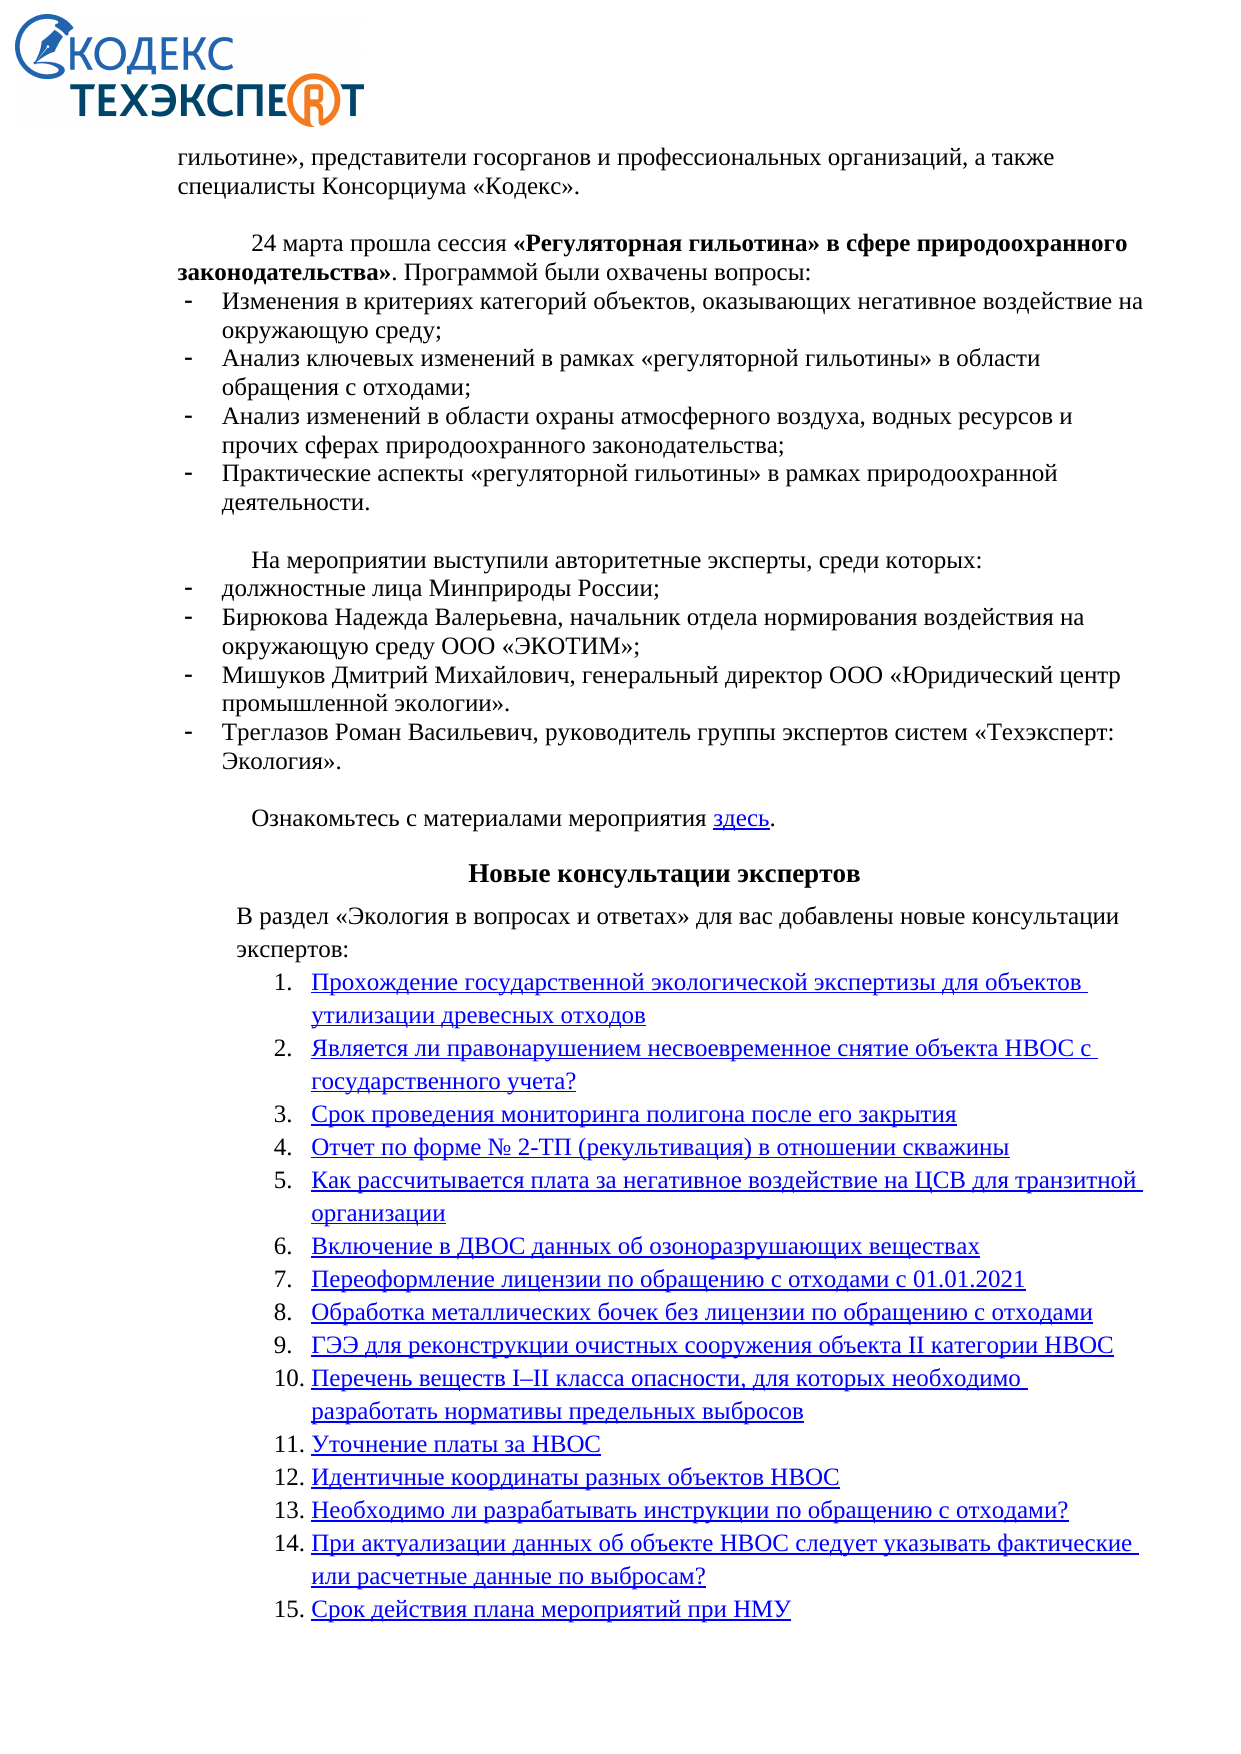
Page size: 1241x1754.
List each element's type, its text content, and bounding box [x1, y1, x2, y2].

list Срок проведения мониторинга полигона после его закрытия [274, 1099, 1152, 1128]
list Анализ ключевых изменений в рамках «регуляторной гильотины» в области обращения с отходами; [184, 343, 1152, 401]
list Мишуков Дмитрий Михайлович, генеральный директор ООО «Юридический центр промышленной экологии». [184, 660, 1152, 717]
list Анализ изменений в области охраны атмосферного воздуха, водных ресурсов и прочих сферах природоохранного законодательства; [184, 401, 1152, 458]
list Бирюкова Надежда Валерьевна, начальник отдела нормирования воздействия на окружающую среду ООО «ЭКОТИМ»; [184, 602, 1152, 660]
list Практические аспекты «регуляторной гильотины» в рамках природоохранной деятельности. [184, 458, 1152, 516]
text На мероприятии выступили авторитетные эксперты, среди которых: [177, 545, 1152, 573]
list Прохождение государственной экологической экспертизы для объектов утилизации древесных отходов [274, 967, 1152, 1029]
list Уточнение платы за НВОС [274, 1429, 1152, 1458]
list Включение в ДВОС данных об озоноразрушающих веществах [274, 1231, 1152, 1260]
picture [15, 14, 364, 127]
list Треглазов Роман Васильевич, руководитель группы экспертов систем «Техэксперт: Экология». [184, 717, 1152, 775]
list При актуализации данных об объекте НВОС следует указывать фактические или расчетные данные по выбросам? [274, 1528, 1152, 1590]
list Переоформление лицензии по обращению с отходами с 01.01.2021 [274, 1264, 1152, 1293]
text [177, 142, 1152, 200]
list Необходимо ли разрабатывать инструкции по обращению с отходами? [274, 1495, 1152, 1524]
subtitle Новые консультации экспертов [177, 857, 1152, 888]
list Изменения в критериях категорий объектов, оказывающих негативное воздействие на окружающую среду; [184, 286, 1152, 343]
list В раздел «Экология в вопросах и ответах» для вас добавлены новые консультации экспертов: [236, 901, 1152, 963]
list ГЭЭ для реконструкции очистных сооружения объекта II категории НВОС [274, 1330, 1152, 1359]
list Как рассчитывается плата за негативное воздействие на ЦСВ для транзитной организации [274, 1165, 1152, 1227]
list Идентичные координаты разных объектов НВОС [274, 1462, 1152, 1491]
list Срок действия плана мероприятий при НМУ [274, 1594, 1152, 1623]
text Ознакомьтесь с материалами мероприятия здесь. [177, 803, 1152, 832]
list Обработка металлических бочек без лицензии по обращению с отходами [274, 1297, 1152, 1326]
list Отчет по форме № 2-ТП (рекультивация) в отношении скважины [274, 1132, 1152, 1161]
list Перечень веществ I–II класса опасности, для которых необходимо разработать нормативы предельных выбросов [274, 1363, 1152, 1425]
list Является ли правонарушением несвоевременное снятие объекта НВОС с государственного учета? [274, 1033, 1152, 1095]
list должностные лица Минприроды России; [184, 573, 1152, 602]
text 24 марта прошла сессия «Регуляторная гильотина» в сфере природоохранного законодательства». Программой были охвачены вопросы: [177, 228, 1152, 286]
